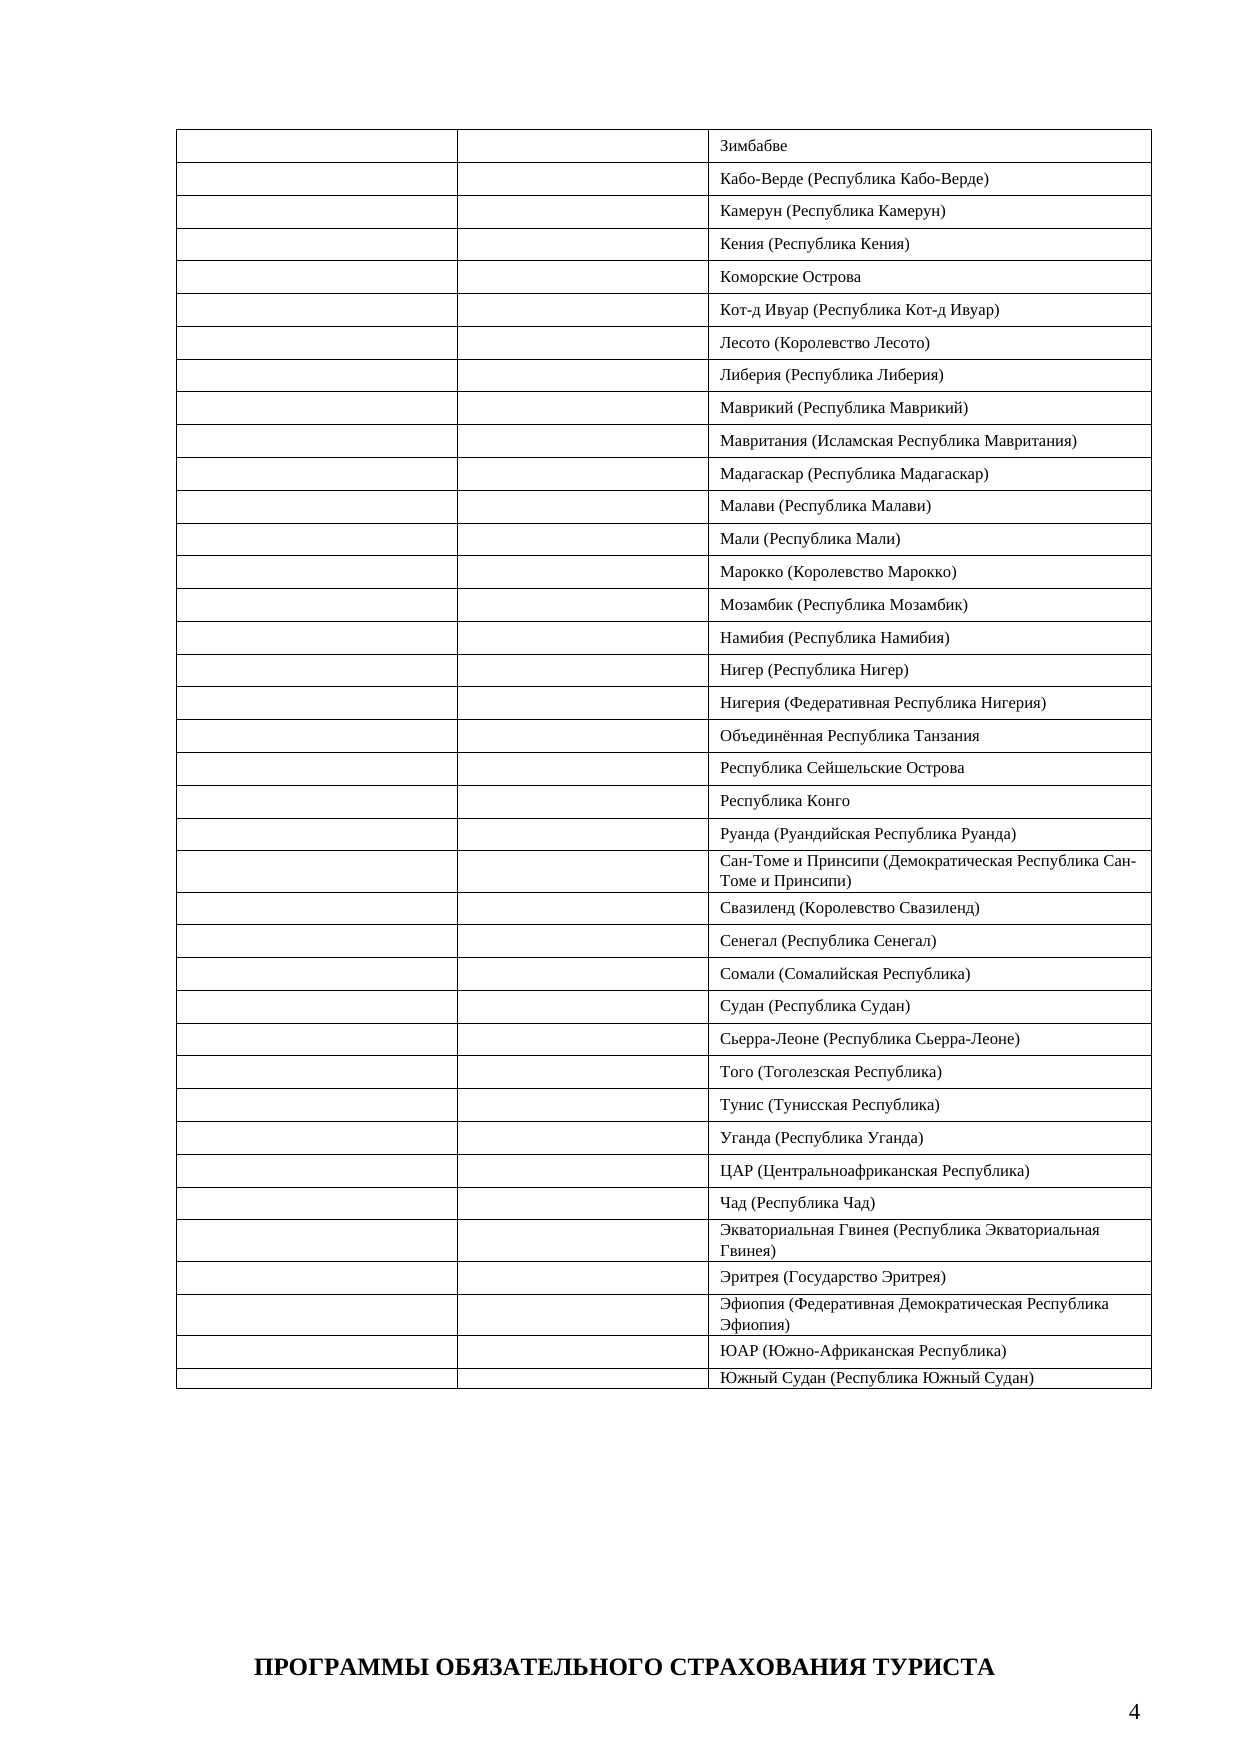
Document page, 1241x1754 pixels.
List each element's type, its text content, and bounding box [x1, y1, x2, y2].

table_cell [177, 819, 457, 850]
table_cell [458, 1220, 708, 1261]
table_cell Мадагаскар (Республика Мадагаскар) [709, 458, 1151, 490]
table_cell Сенегал (Республика Сенегал) [709, 925, 1151, 957]
table_cell Объединённая Республика Танзания [709, 720, 1151, 752]
table_cell [177, 655, 457, 686]
table_cell Кот-д Ивуар (Республика Кот-д Ивуар) [709, 294, 1151, 326]
table_cell Руанда (Руандийская Республика Руанда) [709, 819, 1151, 850]
table_cell [458, 753, 708, 784]
table_cell Тунис (Тунисская Республика) [709, 1089, 1151, 1121]
table_cell [458, 163, 708, 195]
table_cell [458, 893, 708, 924]
table_cell [177, 458, 457, 490]
table_cell [458, 327, 708, 358]
table_cell [458, 1089, 708, 1121]
table_cell [458, 1262, 708, 1293]
table_cell [458, 524, 708, 555]
table_cell [177, 958, 457, 990]
table_cell [177, 589, 457, 621]
table_cell [458, 229, 708, 260]
table_cell [177, 687, 457, 719]
table_cell [458, 1295, 708, 1335]
table_cell Нигер (Республика Нигер) [709, 655, 1151, 686]
table_cell Либерия (Республика Либерия) [709, 360, 1151, 391]
table_cell [458, 261, 708, 293]
table_cell [458, 720, 708, 752]
table_cell [458, 589, 708, 621]
table_cell [177, 1369, 457, 1388]
table_cell Малави (Республика Малави) [709, 491, 1151, 522]
table_cell Нигерия (Федеративная Республика Нигерия) [709, 687, 1151, 719]
table_cell Сьерра-Леоне (Республика Сьерра-Леоне) [709, 1024, 1151, 1055]
table_cell [177, 622, 457, 654]
table_cell Лесото (Королевство Лесото) [709, 327, 1151, 358]
table_cell [458, 491, 708, 522]
table_cell [458, 622, 708, 654]
table_cell [177, 786, 457, 817]
table_cell [458, 1122, 708, 1154]
table_cell [458, 360, 708, 391]
table_cell Чад (Республика Чад) [709, 1188, 1151, 1219]
table_cell [177, 229, 457, 260]
table_cell [177, 1122, 457, 1154]
table_cell [177, 1336, 457, 1367]
table_cell Мавритания (Исламская Республика Мавритания) [709, 425, 1151, 457]
table_cell [458, 196, 708, 227]
table_cell [177, 925, 457, 957]
table_cell [177, 1220, 457, 1261]
table_cell Того (Тоголезская Республика) [709, 1056, 1151, 1088]
table_cell [458, 687, 708, 719]
table_cell [177, 851, 457, 892]
table_cell [458, 425, 708, 457]
table_cell Экваториальная Гвинея (Республика Экваториальная Гвинея) [709, 1220, 1151, 1261]
table_cell [177, 1188, 457, 1219]
table_cell [177, 1024, 457, 1055]
table_cell [177, 720, 457, 752]
table_cell ЮАР (Южно-Африканская Республика) [709, 1336, 1151, 1367]
table_cell [177, 1262, 457, 1293]
table_cell [458, 819, 708, 850]
table_cell [177, 360, 457, 391]
table_cell Мали (Республика Мали) [709, 524, 1151, 555]
table_cell [177, 1295, 457, 1335]
table_cell Сан-Томе и Принсипи (Демократическая Республика Сан- Томе и Принсипи) [709, 851, 1151, 892]
table_cell [458, 1188, 708, 1219]
table_cell [458, 556, 708, 588]
table_cell Республика Сейшельские Острова [709, 753, 1151, 784]
table_cell [177, 1056, 457, 1088]
table_cell Мозамбик (Республика Мозамбик) [709, 589, 1151, 621]
table_cell [458, 925, 708, 957]
table_cell [458, 655, 708, 686]
table_cell [458, 851, 708, 892]
table_cell Коморские Острова [709, 261, 1151, 293]
table_cell [177, 261, 457, 293]
table_cell [177, 392, 457, 424]
table_cell Эфиопия (Федеративная Демократическая Республика Эфиопия) [709, 1295, 1151, 1335]
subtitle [177, 1652, 1072, 1681]
table_cell [177, 163, 457, 195]
table_cell Маврикий (Республика Маврикий) [709, 392, 1151, 424]
table_cell Намибия (Республика Намибия) [709, 622, 1151, 654]
table_cell Марокко (Королевство Марокко) [709, 556, 1151, 588]
table_cell Южный Судан (Республика Южный Судан) [709, 1369, 1151, 1388]
table_cell [458, 991, 708, 1022]
table_cell [177, 196, 457, 227]
table_cell Судан (Республика Судан) [709, 991, 1151, 1022]
table_cell [177, 524, 457, 555]
table_cell [177, 491, 457, 522]
table_cell [458, 1369, 708, 1388]
table_cell [458, 458, 708, 490]
table_cell [458, 294, 708, 326]
table_header Зимбабве [709, 130, 1151, 162]
table_cell [177, 1155, 457, 1187]
table_header [458, 130, 708, 162]
table_cell [177, 991, 457, 1022]
table_cell Уганда (Республика Уганда) [709, 1122, 1151, 1154]
table_cell [177, 893, 457, 924]
table_cell [458, 958, 708, 990]
table_cell Сомали (Сомалийская Республика) [709, 958, 1151, 990]
table_cell [177, 425, 457, 457]
table_header [177, 130, 457, 162]
table_cell Республика Конго [709, 786, 1151, 817]
table_cell [458, 1056, 708, 1088]
table_cell Кабо-Верде (Республика Кабо-Верде) [709, 163, 1151, 195]
table_cell [458, 1336, 708, 1367]
table_cell [458, 786, 708, 817]
table_cell [458, 1155, 708, 1187]
table_cell [177, 556, 457, 588]
table_cell ЦАР (Центральноафриканская Республика) [709, 1155, 1151, 1187]
table_cell [177, 753, 457, 784]
table_cell Кения (Республика Кения) [709, 229, 1151, 260]
table_cell [177, 327, 457, 358]
table_cell Свазиленд (Королевство Свазиленд) [709, 893, 1151, 924]
table_cell [177, 294, 457, 326]
table_cell [177, 1089, 457, 1121]
table_cell Эритрея (Государство Эритрея) [709, 1262, 1151, 1293]
table_cell Камерун (Республика Камерун) [709, 196, 1151, 227]
table_cell [458, 1024, 708, 1055]
table_cell [458, 392, 708, 424]
